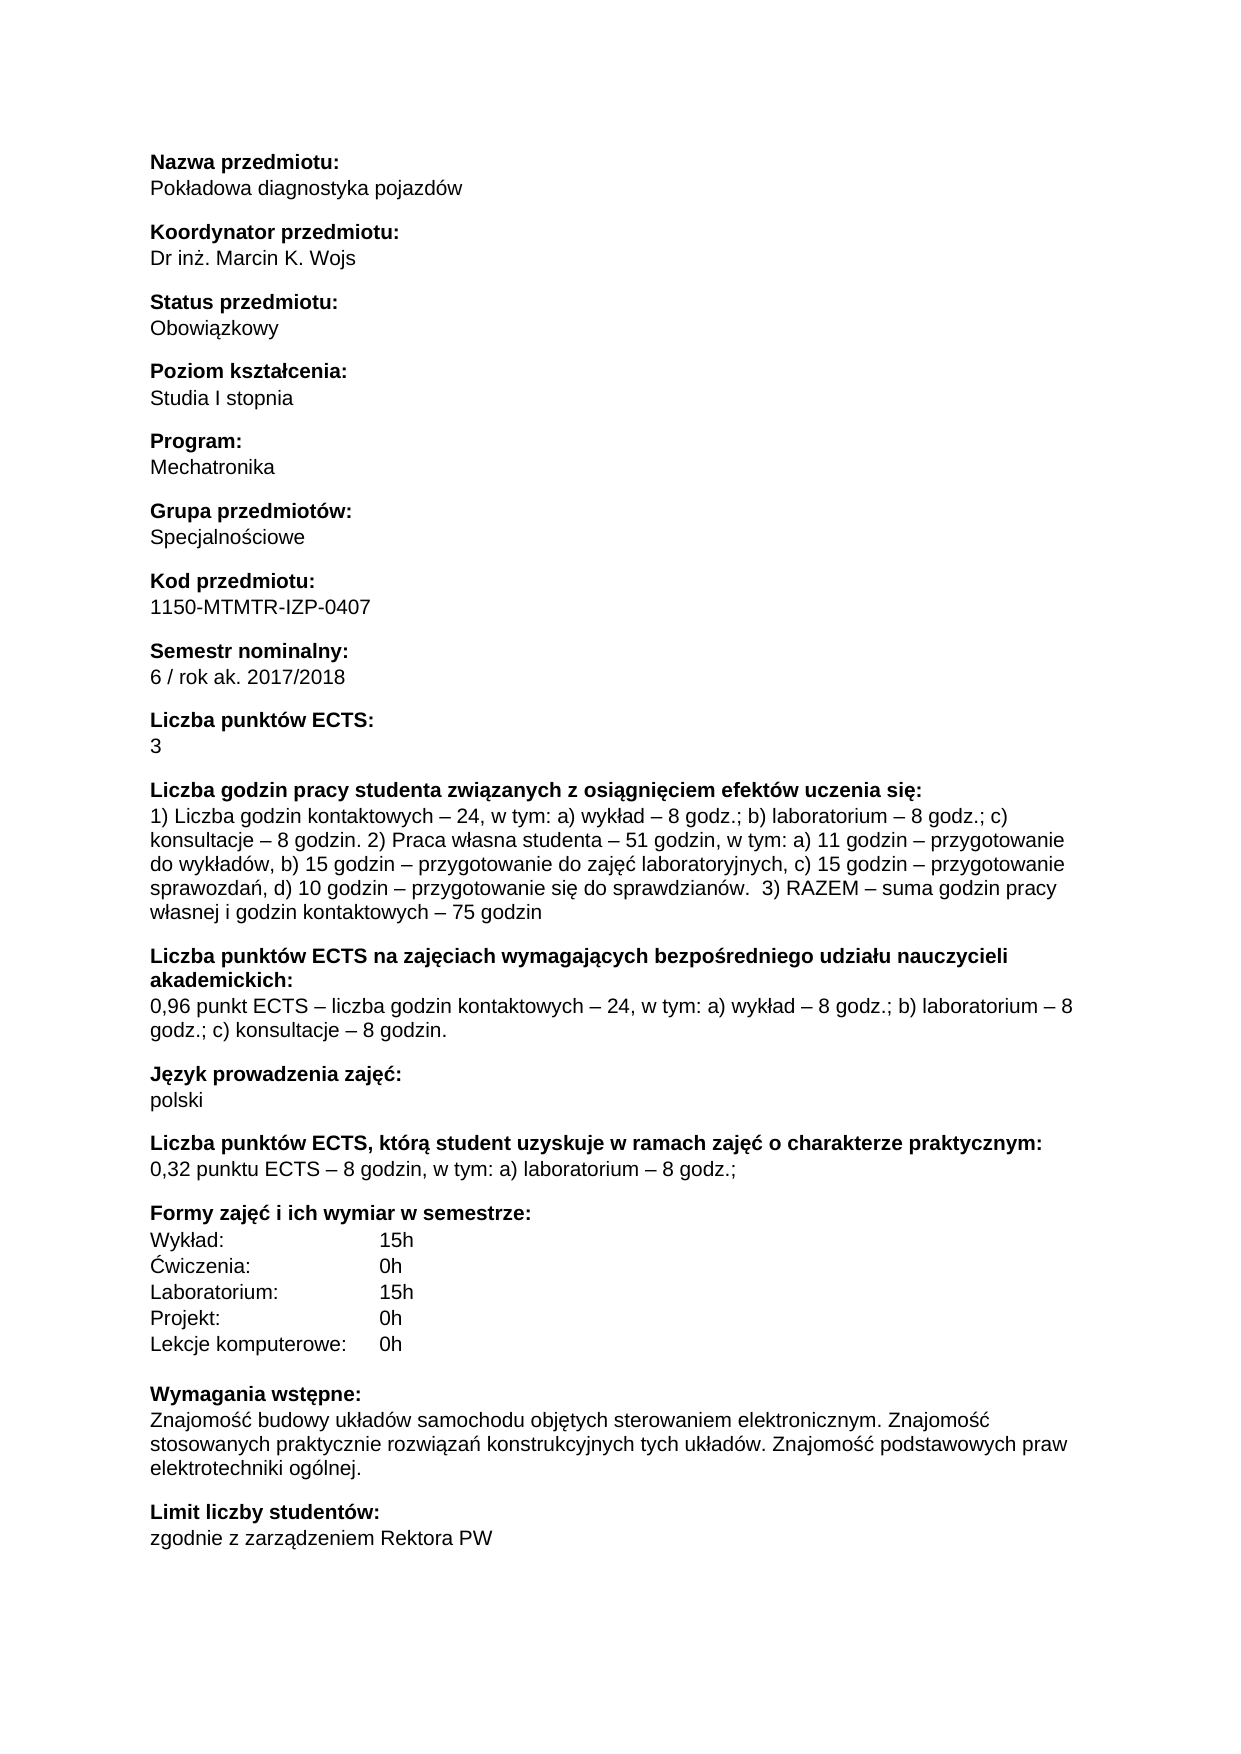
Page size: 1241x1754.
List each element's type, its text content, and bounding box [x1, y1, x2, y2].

text Obowiązkowy [150, 316, 1090, 339]
table_cell 0h [369, 1304, 597, 1330]
text Język prowadzenia zajęć: [150, 1061, 1090, 1085]
text Formy zajęć i ich wymiar w semestrze: [150, 1201, 1090, 1225]
text Dr inż. Marcin K. Wojs [150, 246, 1090, 270]
text 0,96 punkt ECTS – liczba godzin kontaktowych – 24, w tym: a) wykład – 8 godz.; b) laboratorium – 8 godz.; c) konsultacje – 8 godzin. [150, 994, 1090, 1042]
text Status przedmiotu: [150, 289, 1090, 313]
text 3 [150, 734, 1090, 758]
table_cell 0h [369, 1252, 597, 1278]
text zgodnie z zarządzeniem Rektora PW [150, 1526, 1090, 1549]
table_cell 15h [369, 1278, 597, 1304]
text Pokładowa diagnostyka pojazdów [150, 176, 1090, 200]
text Nazwa przedmiotu: [150, 150, 1090, 174]
table_header 15h [369, 1228, 597, 1252]
text polski [150, 1087, 1090, 1111]
text Program: [150, 429, 1090, 453]
text Znajomość budowy układów samochodu objętych sterowaniem elektronicznym. Znajomość stosowanych praktycznie rozwiązań konstrukcyjnych tych układów. Znajomość podstawowych praw elektrotechniki ogólnej. [150, 1408, 1090, 1480]
text Kod przedmiotu: [150, 569, 1090, 593]
text Specjalnościowe [150, 525, 1090, 549]
table_cell Laboratorium: [140, 1280, 367, 1304]
text Semestr nominalny: [150, 638, 1090, 662]
text 0,32 punktu ECTS – 8 godzin, w tym: a) laboratorium – 8 godz.; [150, 1157, 1090, 1181]
table_cell Lekcje komputerowe: [140, 1332, 367, 1356]
text Liczba punktów ECTS, którą student uzyskuje w ramach zajęć o charakterze praktycznym: [150, 1131, 1090, 1155]
text 1150-MTMTR-IZP-0407 [150, 595, 1090, 619]
table_header Wykład: [140, 1228, 367, 1252]
text Poziom kształcenia: [150, 359, 1090, 383]
text Grupa przedmiotów: [150, 499, 1090, 523]
text Liczba punktów ECTS na zajęciach wymagających bezpośredniego udziału nauczycieli akademickich: [150, 944, 1090, 992]
text Studia I stopnia [150, 385, 1090, 409]
text Koordynator przedmiotu: [150, 220, 1090, 244]
table_cell Ćwiczenia: [140, 1254, 367, 1278]
text 6 / rok ak. 2017/2018 [150, 664, 1090, 688]
text Mechatronika [150, 455, 1090, 479]
text Liczba godzin pracy studenta związanych z osiągnięciem efektów uczenia się: [150, 778, 1090, 802]
table_cell Projekt: [140, 1306, 367, 1330]
text Wymagania wstępne: [150, 1382, 1090, 1406]
text Limit liczby studentów: [150, 1499, 1090, 1523]
text 1) Liczba godzin kontaktowych – 24, w tym: a) wykład – 8 godz.; b) laboratorium – 8 godz.; c) konsultacje – 8 godzin. 2) Praca własna studenta – 51 godzin, w tym: a) 11 godzin – przygotowanie do wykładów, b) 15 godzin – przygotowanie do zajęć laboratoryjnych, c) 15 godzin – przygotowanie sprawozdań, d) 10 godzin – przygotowanie się do sprawdzianów. 3) RAZEM – suma godzin pracy własnej i godzin kontaktowych – 75 godzin [150, 804, 1090, 924]
table_cell 0h [369, 1330, 597, 1356]
text Liczba punktów ECTS: [150, 708, 1090, 732]
